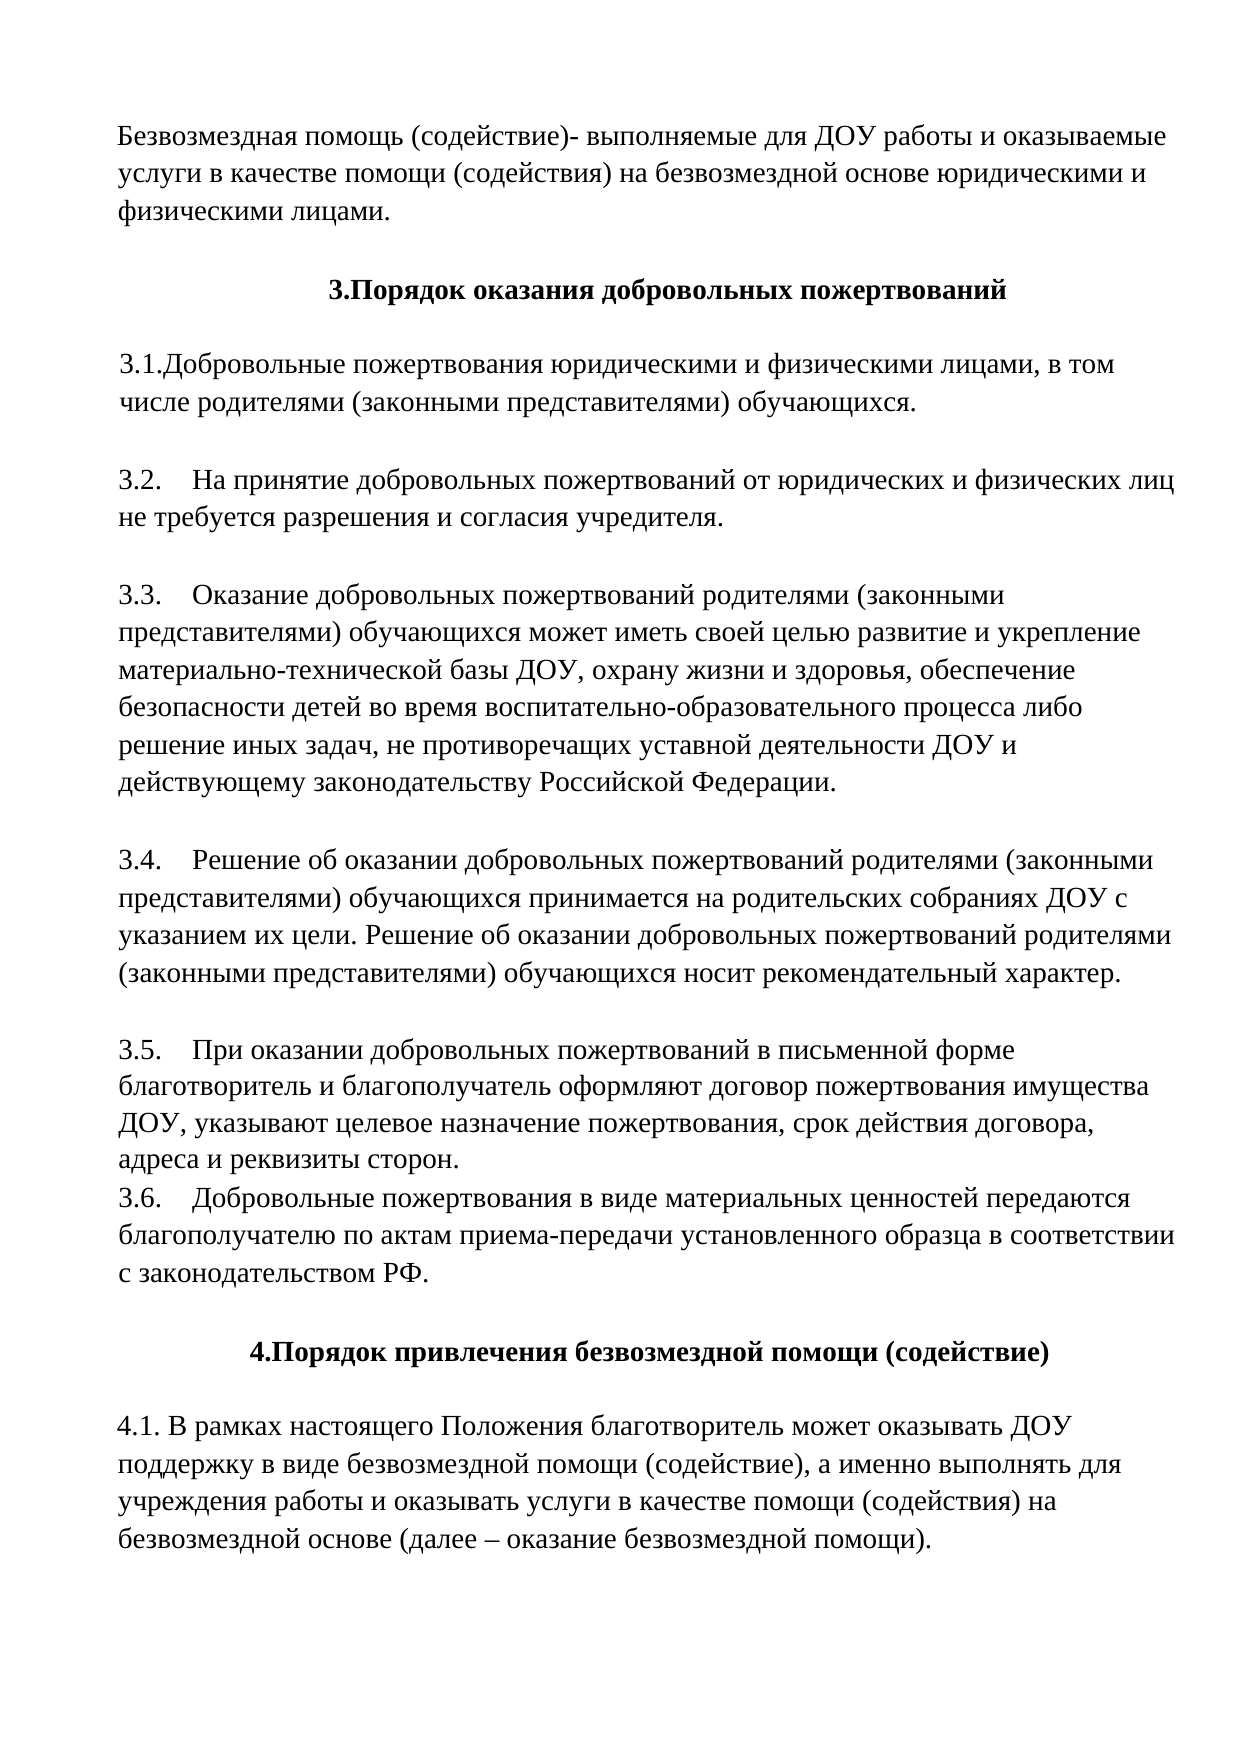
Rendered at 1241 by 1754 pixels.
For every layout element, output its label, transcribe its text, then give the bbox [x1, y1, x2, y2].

text 4.1. В рамках настоящего Положения благотворитель может оказывать ДОУ поддержку в виде безвозмездной помощи (содействие), а именно выполнять для учреждения работы и оказывать услуги в качестве помощи (содействия) на безвозмездной основе (далее – оказание безвозмездной помощи). [117, 1408, 1181, 1554]
text Безвозмездная помощь (содействие)- выполняемые для ДОУ работы и оказываемые услуги в качестве помощи (содействия) на безвозмездной основе юридическими и физическими лицами. [117, 118, 1181, 227]
list На принятие добровольных пожертвований от юридических и физических лиц не требуется разрешения и согласия учредителя. [118, 462, 1181, 533]
list Оказание добровольных пожертвований родителями (законными представителями) обучающихся может иметь своей целью развитие и укрепление материально-технической базы ДОУ, охрану жизни и здоровья, обеспечение безопасности детей во время воспитательно-образовательного процесса либо решение иных задач, не противоречащих уставной деятельности ДОУ и действующему законодательству Российской Федерации. [118, 577, 1181, 798]
subtitle 4.Порядок привлечения безвозмездной помощи (содействие) [118, 1334, 1181, 1367]
subtitle 3.Порядок оказания добровольных пожертвований [154, 272, 1181, 305]
list Решение об оказании добровольных пожертвований родителями (законными представителями) обучающихся принимается на родительских собраниях ДОУ с указанием их цели. Решение об оказании добровольных пожертвований родителями (законными представителями) обучающихся носит рекомендательный характер. [118, 842, 1181, 988]
list При оказании добровольных пожертвований в письменной форме благотворитель и благополучатель оформляют договор пожертвования имущества ДОУ, указывают целевое назначение пожертвования, срок действия договора, адреса и реквизиты сторон. [118, 1032, 1181, 1174]
list Добровольные пожертвования в виде материальных ценностей передаются благополучателю по актам приема-передачи установленного образца в соответствии с законодательством РФ. [118, 1180, 1181, 1288]
text 3.1.Добровольные пожертвования юридическими и физическими лицами, в том числе родителями (законными представителями) обучающихся. [119, 347, 1181, 418]
